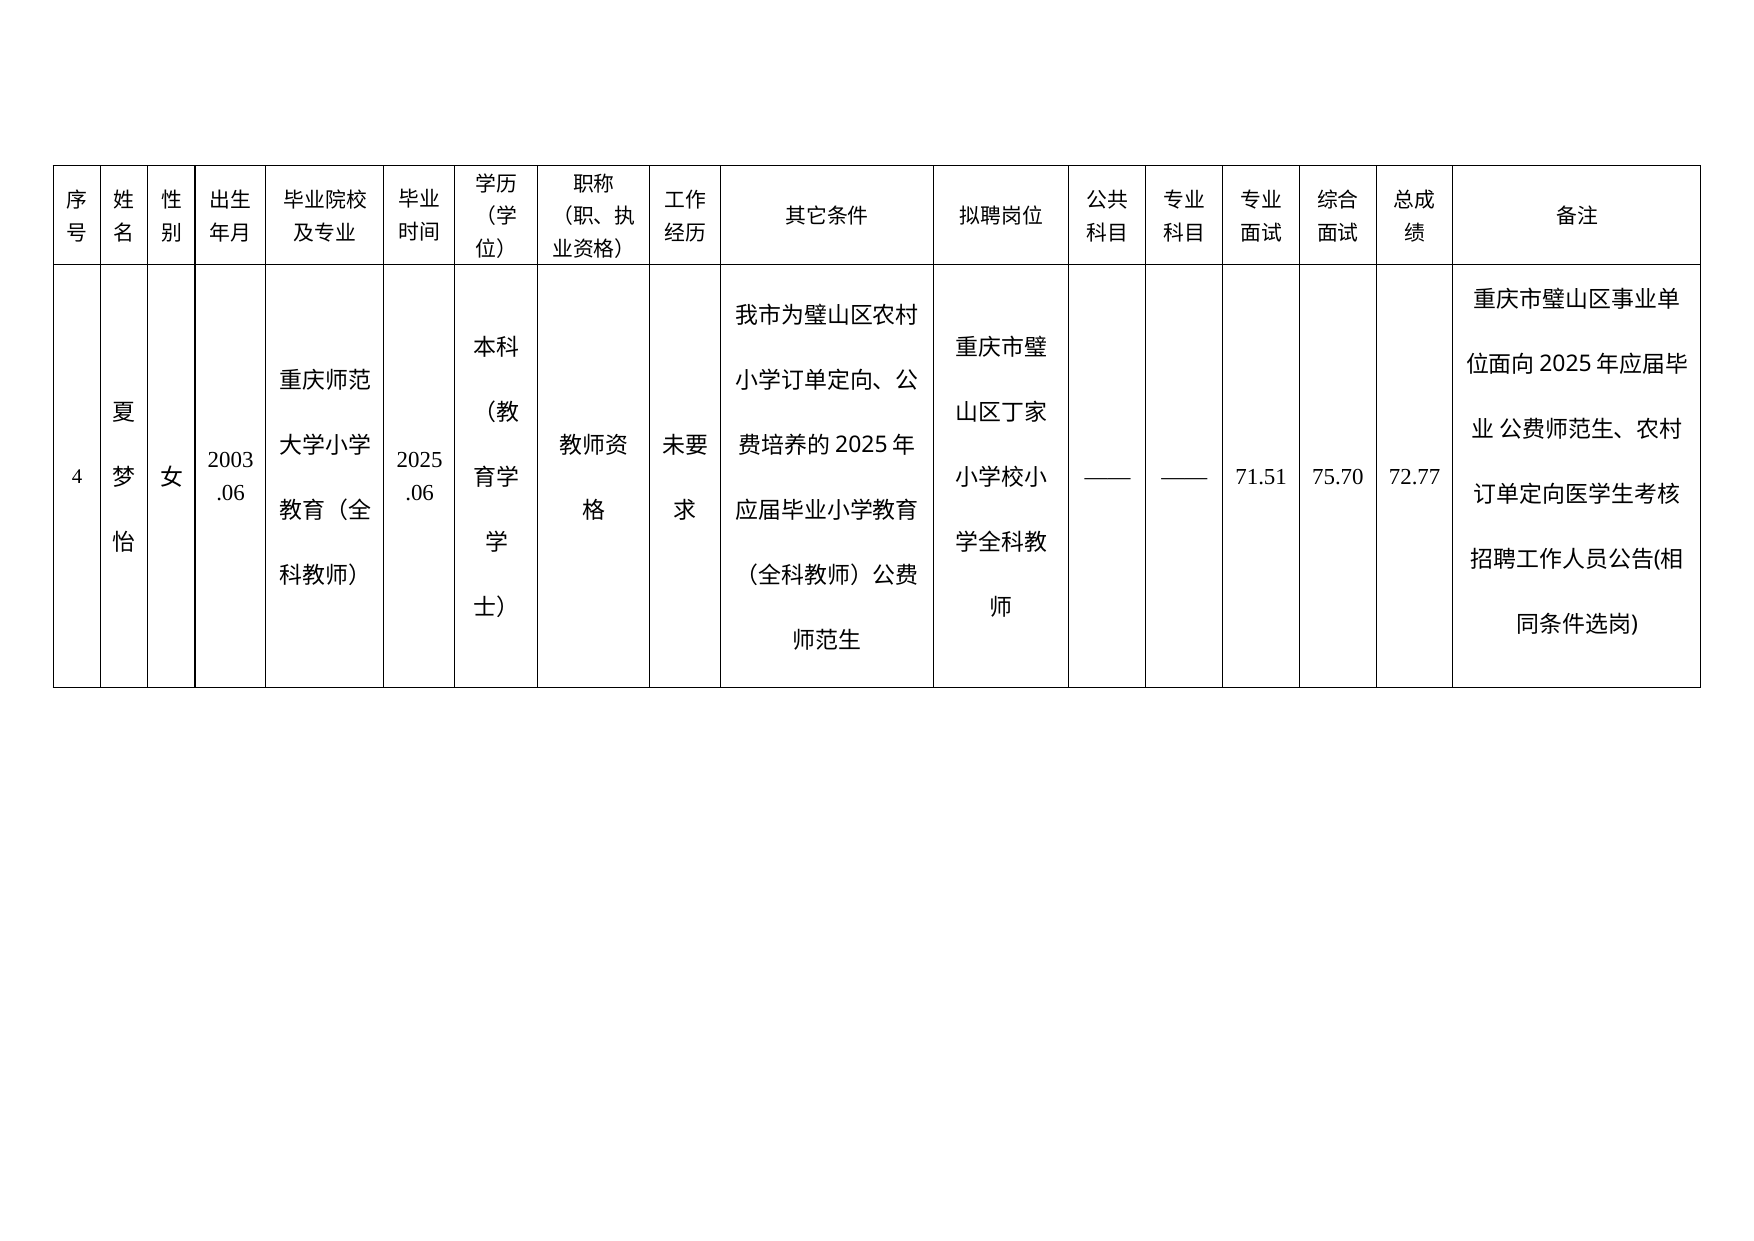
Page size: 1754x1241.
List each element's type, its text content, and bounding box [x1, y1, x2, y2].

table_header 拟聘岗位 [934, 166, 1068, 264]
table_header 专业科目 [1146, 166, 1222, 264]
table_header 备注 [1453, 166, 1700, 264]
table_header 工作经历 [650, 166, 720, 264]
table_cell 重庆市璧山区丁家小学校小学全科教师 [934, 265, 1068, 687]
table_cell 75.70 [1300, 265, 1376, 687]
table_cell 未要求 [650, 265, 720, 687]
table_header 序号 [54, 166, 100, 264]
table_header 出生 年月 [196, 166, 265, 264]
table_header 学历 （学位） [455, 166, 537, 264]
table_cell 本科 （教育学学士） [455, 265, 537, 687]
table_cell 教师资格 [538, 265, 649, 687]
table_header 职称 （职、执业资格） [538, 166, 649, 264]
table_cell 夏梦怡 [101, 265, 147, 687]
table_cell 我市为璧山区农村小学订单定向、公费培养的2025年应届毕业小学教育（全科教师）公费师范生 [721, 265, 933, 687]
table_cell 71.51 [1223, 265, 1299, 687]
table_header 姓名 [101, 166, 147, 264]
table_cell —— [1146, 265, 1222, 687]
table_header 专业 面试 [1223, 166, 1299, 264]
table_cell 72.77 [1377, 265, 1452, 687]
table_cell 2003.06 [196, 265, 265, 687]
table_cell 重庆师范大学小学教育（全科教师） [266, 265, 383, 687]
table_header 其它条件 [721, 166, 933, 264]
table_header 性别 [148, 166, 194, 264]
table_header 总成绩 [1377, 166, 1452, 264]
table_cell 2025.06 [384, 265, 454, 687]
table_header 公共科目 [1069, 166, 1145, 264]
table_cell —— [1069, 265, 1145, 687]
table_header 毕业 时间 [384, 166, 454, 264]
table_cell 4 [54, 265, 100, 687]
table_header 综合 面试 [1300, 166, 1376, 264]
table_cell 女 [148, 265, 194, 687]
table_header 毕业院校及专业 [266, 166, 383, 264]
table_cell 重庆市璧山区事业单位面向2025年应届毕业 公费师范生、农村订单定向医学生考核招聘工作人员公告(相同条件选岗) [1453, 265, 1700, 687]
